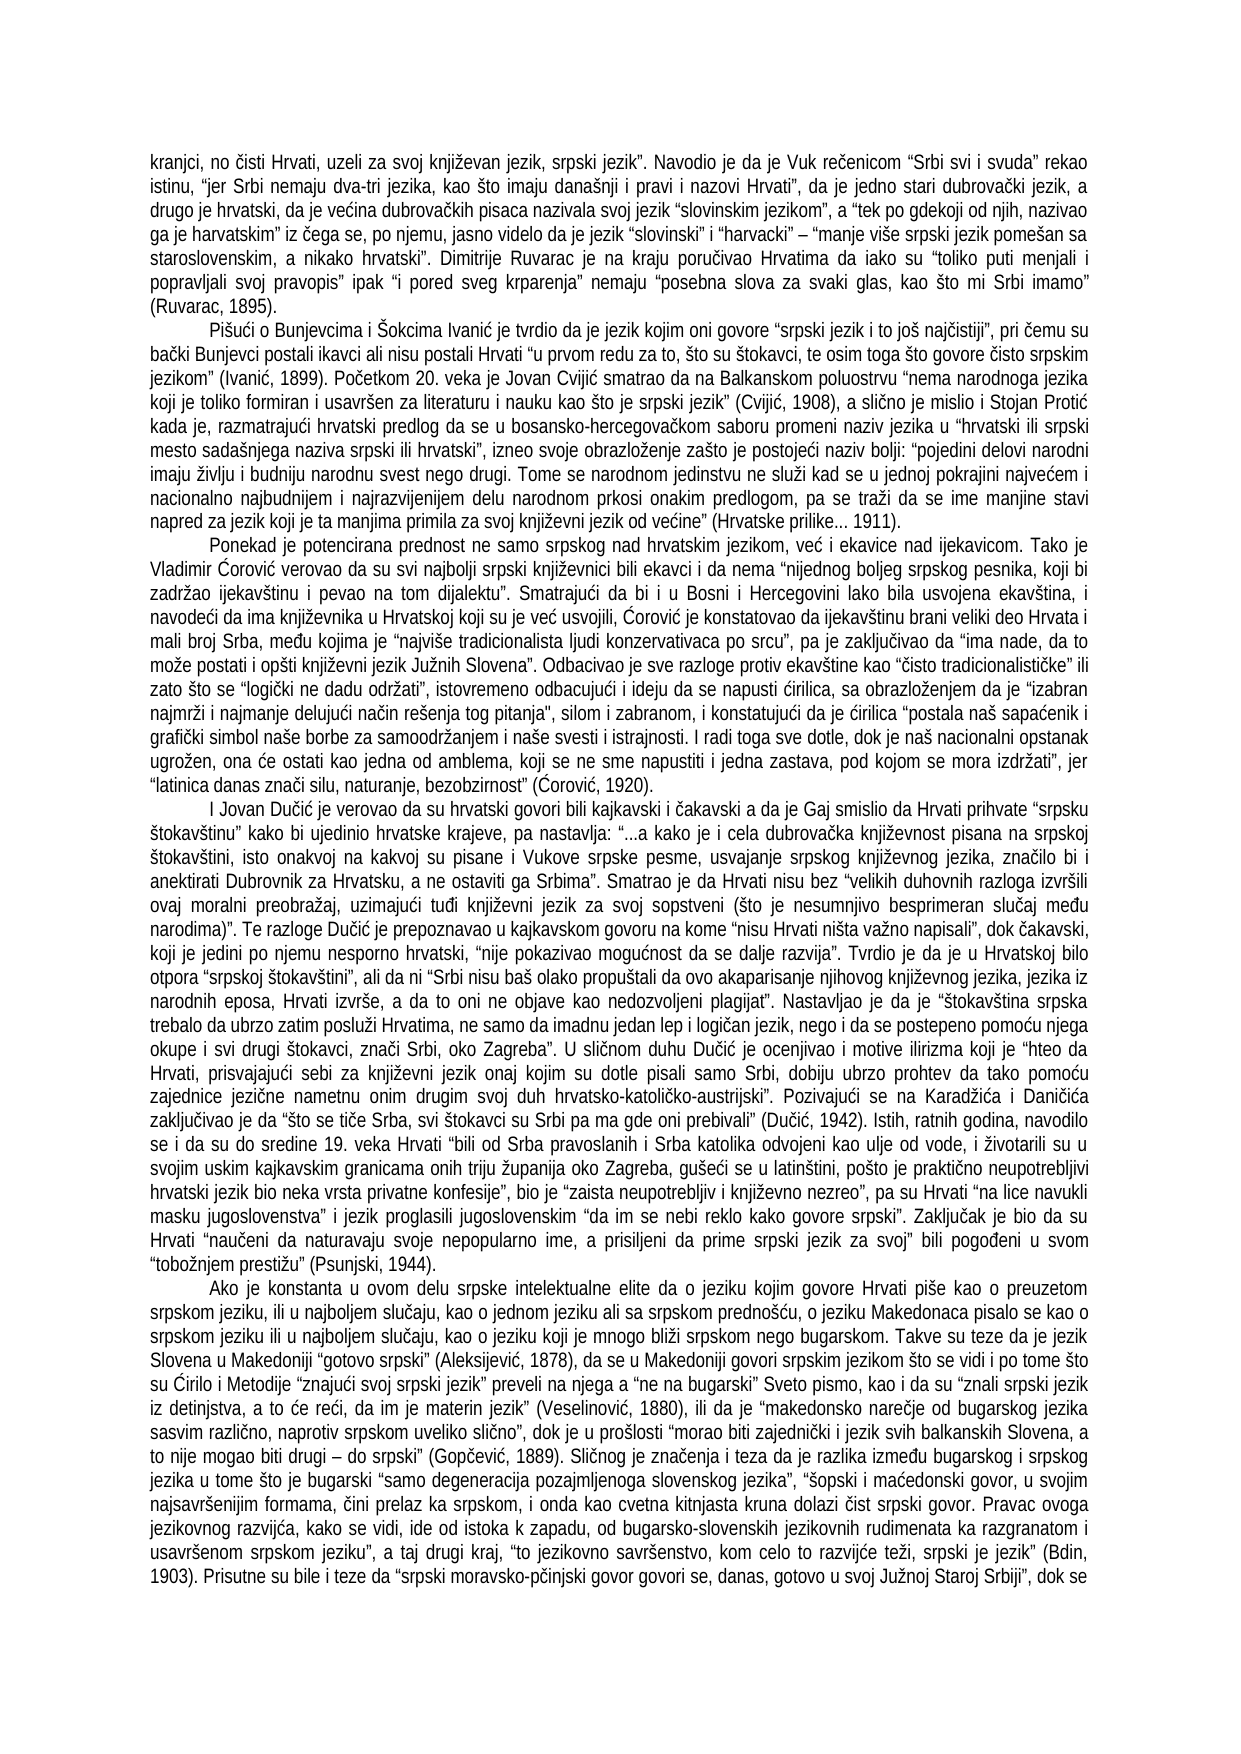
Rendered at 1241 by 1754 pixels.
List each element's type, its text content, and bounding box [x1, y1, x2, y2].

text Pišući o Bunjevcima i Šokcima Ivanić je tvrdio da je jezik kojim oni govore “srpski jezik i to još najčistiji”, pri čemu su bački Bunjevci postali ikavci ali nisu postali Hrvati “u prvom redu za to, što su štokavci, te osim toga što govore čisto srpskim jezikom” (Ivanić, 1899). Početkom 20. veka je Jovan Cvijić smatrao da na Balkanskom poluostrvu “nema narodnoga jezika koji je toliko formiran i usavršen za literaturu i nauku kao što je srpski jezik” (Cvijić, 1908), a slično je mislio i Stojan Protić kada je, razmatrajući hrvatski predlog da se u bosansko-hercegovačkom saboru promeni naziv jezika u “hrvatski ili srpski mesto sadašnjega naziva srpski ili hrvatski”, izneo svoje obrazloženje zašto je postojeći naziv bolji: “pojedini delovi narodni imaju življu i budniju narodnu svest nego drugi. Tome se narodnom jedinstvu ne služi kad se u jednoj pokrajini najvećem i nacionalno najbudnijem i najrazvijenijem delu narodnom prkosi onakim predlogom, pa se traži da se ime manjine stavi napred za jezik koji je ta manjima primila za svoj književni jezik od većine” (Hrvatske prilike... 1911). [150, 318, 1090, 533]
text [150, 150, 1090, 318]
text I Jovan Dučić je verovao da su hrvatski govori bili kajkavski i čakavski a da je Gaj smislio da Hrvati prihvate “srpsku štokavštinu” kako bi ujedinio hrvatske krajeve, pa nastavlja: “...a kako je i cela dubrovačka književnost pisana na srpskoj štokavštini, isto onakvoj na kakvoj su pisane i Vukove srpske pesme, usvajanje srpskog književnog jezika, značilo bi i anektirati Dubrovnik za Hrvatsku, a ne ostaviti ga Srbima”. Smatrao je da Hrvati nisu bez “velikih duhovnih razloga izvršili ovaj moralni preobražaj, uzimajući tuđi književni jezik za svoj sopstveni (što je nesumnjivo besprimeran slučaj među narodima)”. Te razloge Dučić je prepoznavao u kajkavskom govoru na kome “nisu Hrvati ništa važno napisali”, dok čakavski, koji je jedini po njemu nesporno hrvatski, “nije pokazivao mogućnost da se dalje razvija”. Tvrdio je da je u Hrvatskoj bilo otpora “srpskoj štokavštini”, ali da ni “Srbi nisu baš olako propuštali da ovo akaparisanje njihovog književnog jezika, jezika iz narodnih eposa, Hrvati izvrše, a da to oni ne objave kao nedozvoljeni plagijat”. Nastavljao je da je “štokavština srpska trebalo da ubrzo zatim posluži Hrvatima, ne samo da imadnu jedan lep i logičan jezik, nego i da se postepeno pomoću njega okupe i svi drugi štokavci, znači Srbi, oko Zagreba”. U sličnom duhu Dučić je ocenjivao i motive ilirizma koji je “hteo da Hrvati, prisvajajući sebi za književni jezik onaj kojim su dotle pisali samo Srbi, dobiju ubrzo prohtev da tako pomoću zajednice jezične nametnu onim drugim svoj duh hrvatsko-katoličko-austrijski”. Pozivajući se na Karadžića i Daničića zaključivao je da “što se tiče Srba, svi štokavci su Srbi pa ma gde oni prebivali” (Dučić, 1942). Istih, ratnih godina, navodilo se i da su do sredine 19. veka Hrvati “bili od Srba pravoslanih i Srba katolika odvojeni kao ulje od vode, i životarili su u svojim uskim kajkavskim granicama onih triju županija oko Zagreba, gušeći se u latinštini, pošto je praktično neupotrebljivi hrvatski jezik bio neka vrsta privatne konfesije”, bio je “zaista neupotrebljiv i književno nezreo”, pa su Hrvati “na lice navukli masku jugoslovenstva” i jezik proglasili jugoslovenskim “da im se nebi reklo kako govore srpski”. Zaključak je bio da su Hrvati “naučeni da naturavaju svoje nepopularno ime, a prisiljeni da prime srpski jezik za svoj” bili pogođeni u svom “tobožnjem prestižu” (Psunjski, 1944). [150, 797, 1090, 1276]
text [150, 1276, 1090, 1587]
text Ponekad je potencirana prednost ne samo srpskog nad hrvatskim jezikom, već i ekavice nad ijekavicom. Tako je Vladimir Ćorović verovao da su svi najbolji srpski književnici bili ekavci i da nema “nijednog boljeg srpskog pesnika, koji bi zadržao ijekavštinu i pevao na tom dijalektu”. Smatrajući da bi i u Bosni i Hercegovini lako bila usvojena ekavština, i navodeći da ima književnika u Hrvatskoj koji su je već usvojili, Ćorović je konstatovao da ijekavštinu brani veliki deo Hrvata i mali broj Srba, među kojima je “najviše tradicionalista ljudi konzervativaca po srcu”, pa je zaključivao da “ima nade, da to može postati i opšti književni jezik Južnih Slovena”. Odbacivao je sve razloge protiv ekavštine kao “čisto tradicionalističke” ili zato što se “logički ne dadu održati”, istovremeno odbacujući i ideju da se napusti ćirilica, sa obrazloženjem da je “izabran najmrži i najmanje delujući način rešenja tog pitanja", silom i zabranom, i konstatujući da je ćirilica “postala naš sapaćenik i grafički simbol naše borbe za samoodržanjem i naše svesti i istrajnosti. I radi toga sve dotle, dok je naš nacionalni opstanak ugrožen, ona će ostati kao jedna od amblema, koji se ne sme napustiti i jedna zastava, pod kojom se mora izdržati”, jer “latinica danas znači silu, naturanje, bezobzirnost” (Ćorović, 1920). [150, 533, 1090, 797]
